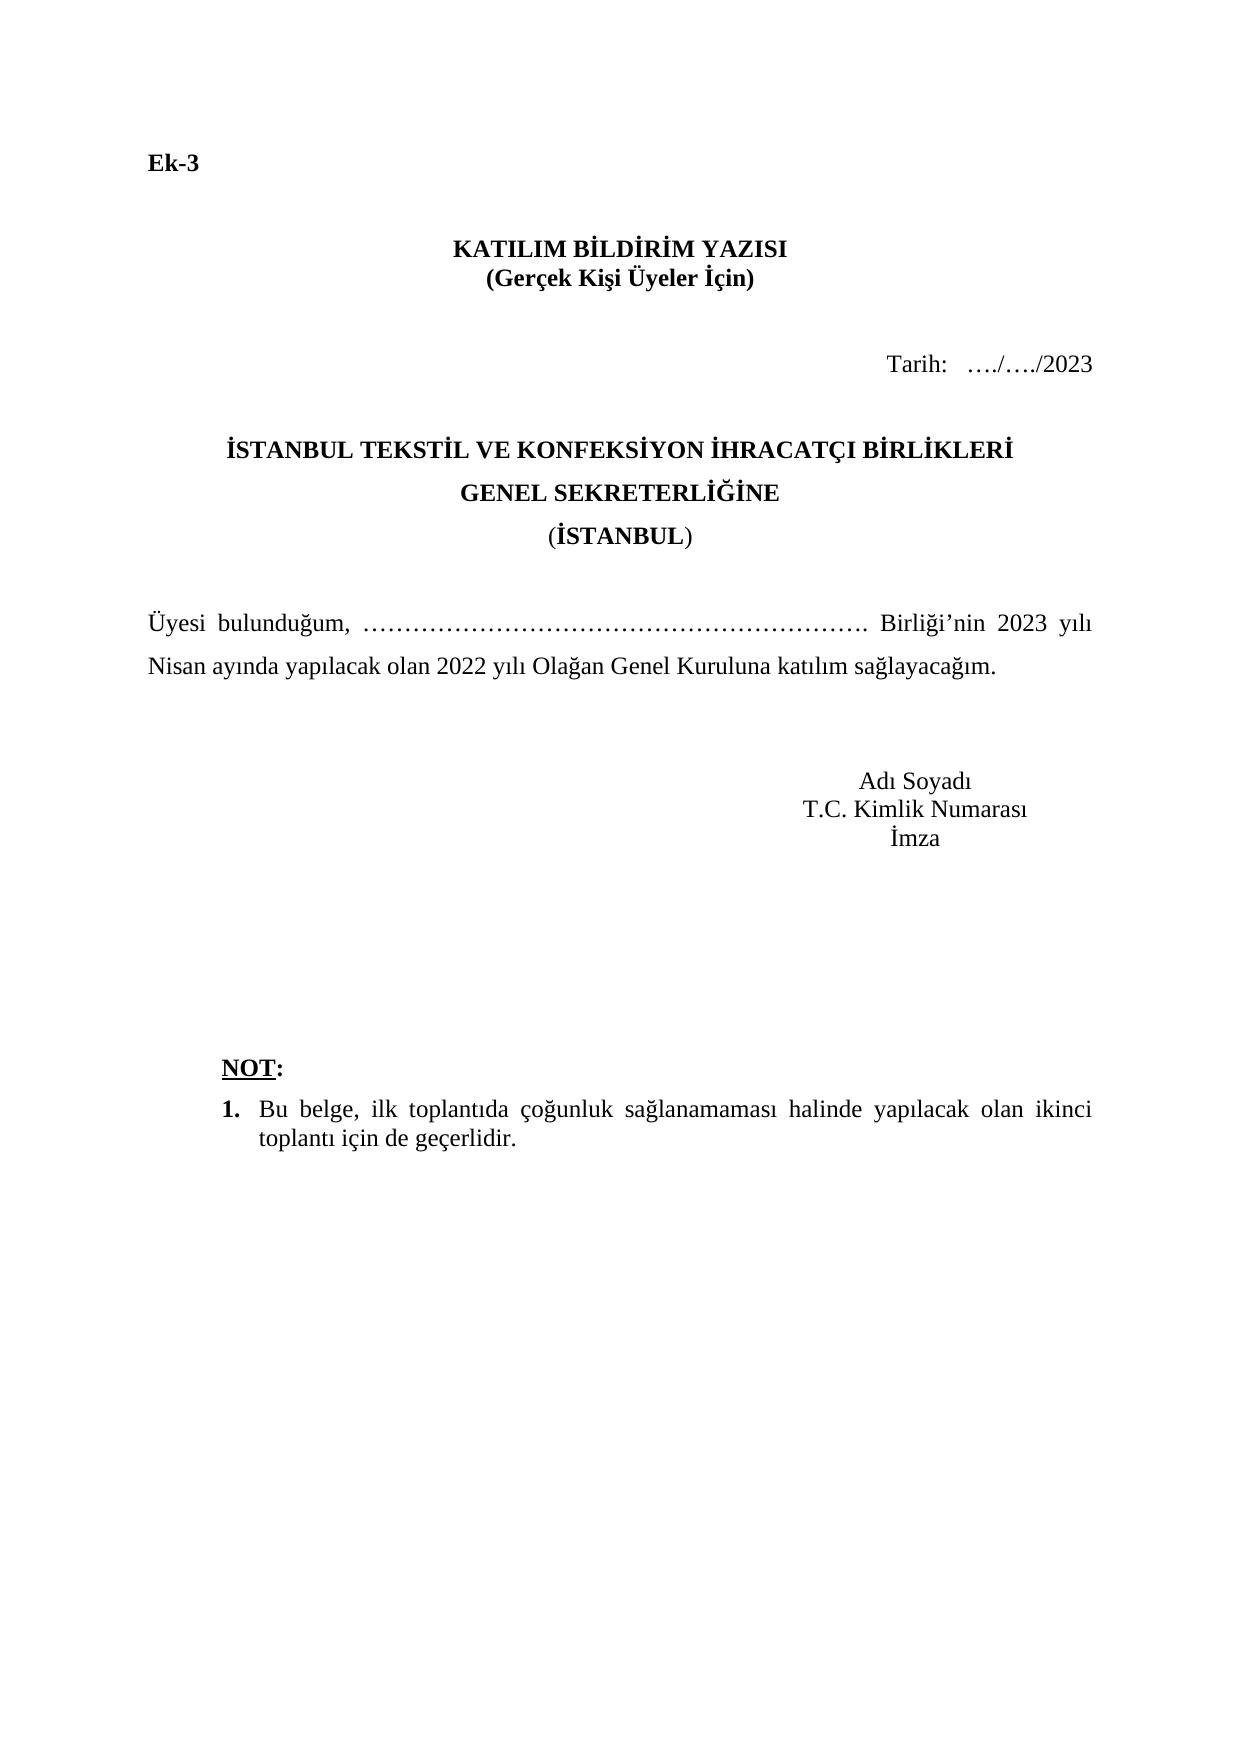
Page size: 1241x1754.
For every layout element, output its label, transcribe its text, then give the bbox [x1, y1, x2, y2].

text İmza [738, 823, 1093, 852]
text GENEL SEKRETERLİĞİNE [148, 478, 1093, 507]
text Ek-3 [148, 148, 1093, 176]
text KATILIM BİLDİRİM YAZISI [148, 234, 1093, 263]
text NOT: [221, 1053, 1093, 1082]
text Adı Soyadı [738, 766, 1093, 794]
text Tarih: …./…./2023 [148, 349, 1093, 378]
text İSTANBUL TEKSTİL VE KONFEKSİYON İHRACATÇI BİRLİKLERİ [148, 435, 1093, 464]
text T.C. Kimlik Numarası [738, 794, 1093, 823]
list Bu belge, ilk toplantıda çoğunluk sağlanamaması halinde yapılacak olan ikinci toplantı için de geçerlidir. [221, 1094, 1093, 1152]
text (İSTANBUL) [148, 521, 1093, 550]
text (Gerçek Kişi Üyeler İçin) [148, 263, 1093, 291]
text Üyesi bulunduğum, ……………………………………………………. Birliği’nin 2023 yılı Nisan ayında yapılacak olan 2022 yılı Olağan Genel Kuruluna katılım sağlayacağım. [148, 608, 1093, 679]
